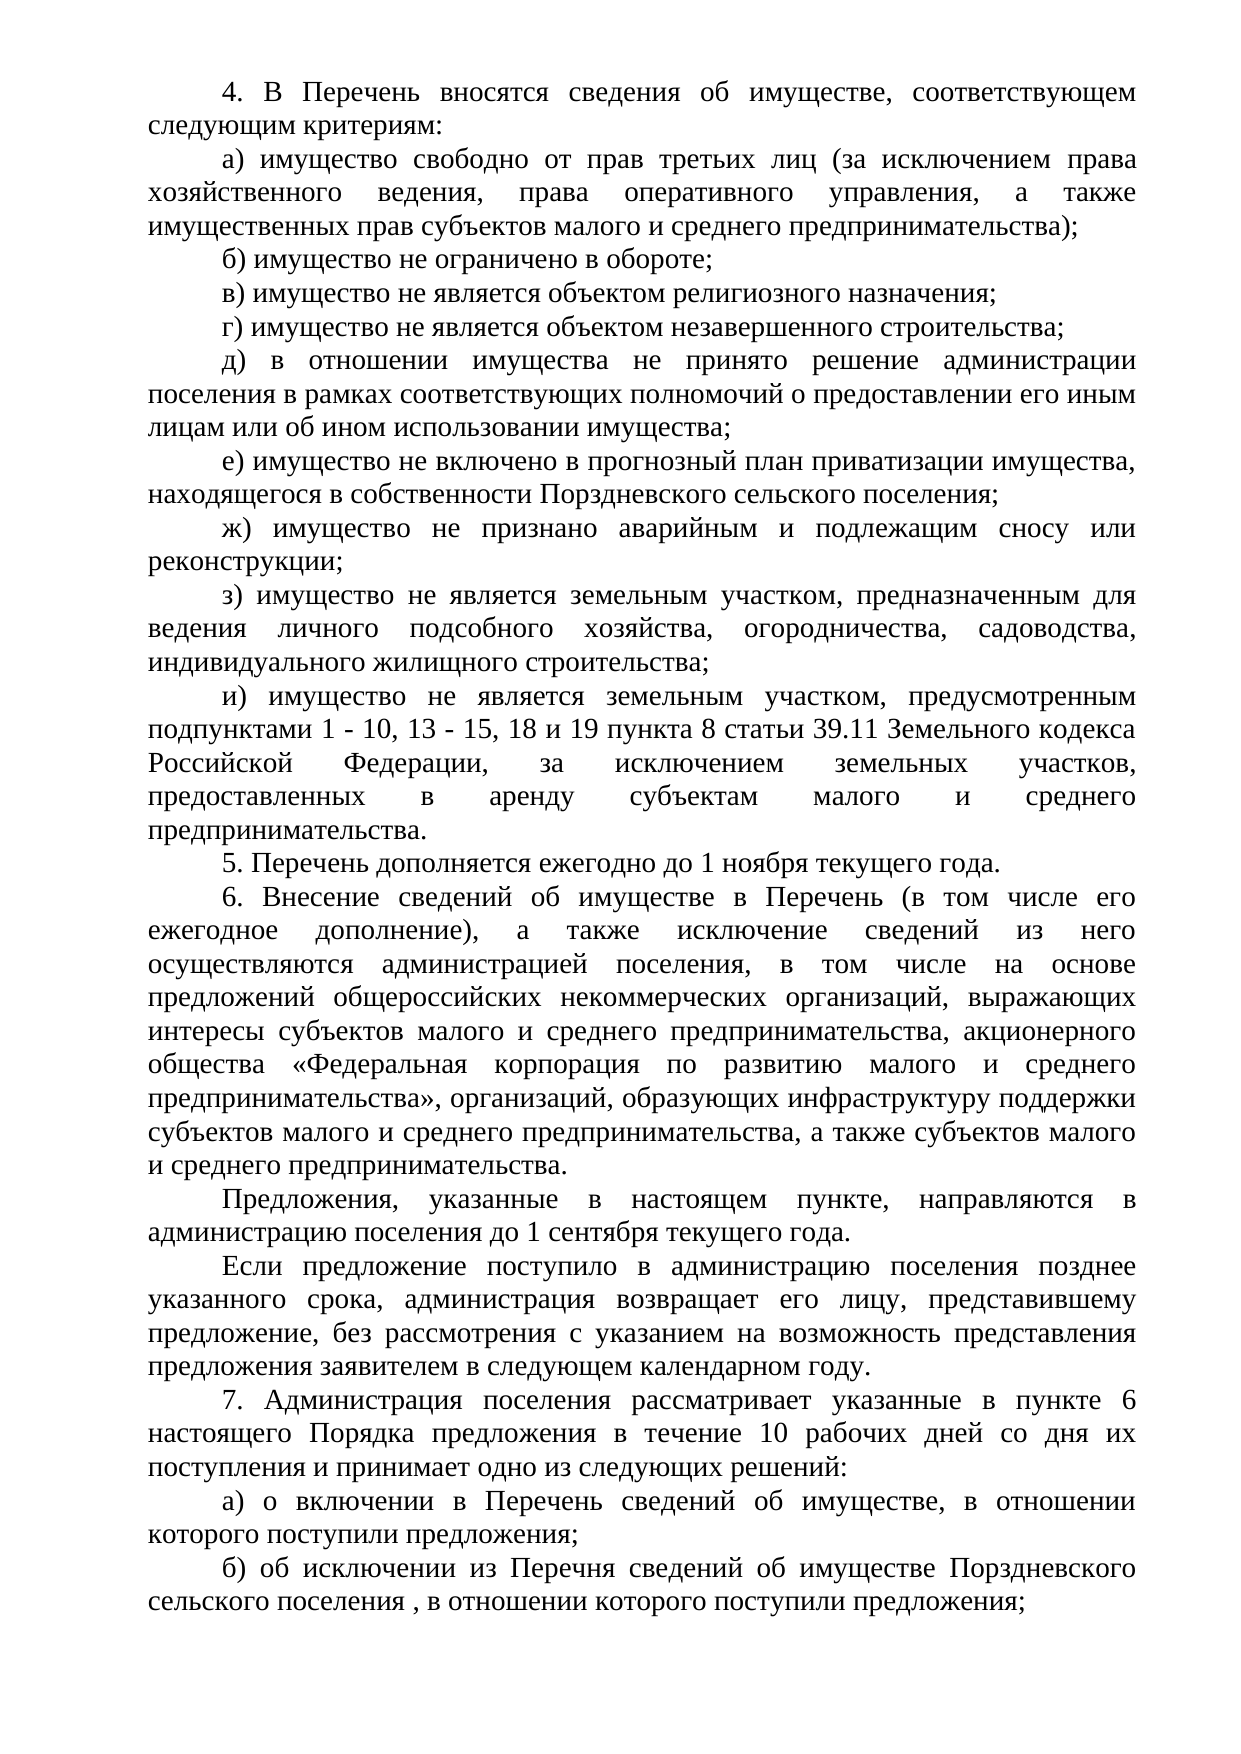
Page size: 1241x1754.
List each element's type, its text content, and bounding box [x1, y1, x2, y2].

text е) имущество не включено в прогнозный план приватизации имущества, находящегося в собственности Порздневского сельского поселения; [148, 443, 1137, 510]
text Если предложение поступило в администрацию поселения позднее указанного срока, администрация возвращает его лицу, представившему предложение, без рассмотрения с указанием на возможность представления предложения заявителем в следующем календарном году. [148, 1248, 1137, 1382]
text з) имущество не является земельным участком, предназначенным для ведения личного подсобного хозяйства, огородничества, садоводства, индивидуального жилищного строительства; [148, 577, 1137, 678]
text г) имущество не является объектом незавершенного строительства; [148, 309, 1137, 342]
text б) имущество не ограничено в обороте; [148, 242, 1137, 275]
text д) в отношении имущества не принято решение администрации поселения в рамках соответствующих полномочий о предоставлении его иным лицам или об ином использовании имущества; [148, 342, 1137, 443]
text ж) имущество не признано аварийным и подлежащим сносу или реконструкции; [148, 510, 1137, 577]
text 4. В Перечень вносятся сведения об имуществе, соответствующем следующим критериям: [148, 74, 1137, 141]
text и) имущество не является земельным участком, предусмотренным подпунктами 1 - 10, 13 - 15, 18 и 19 пункта 8 статьи 39.11 Земельного кодекса Российской Федерации, за исключением земельных участков, предоставленных в аренду субъектам малого и среднего предпринимательства. [148, 678, 1137, 845]
text а) о включении в Перечень сведений об имуществе, в отношении которого поступили предложения; [148, 1483, 1137, 1550]
text а) имущество свободно от прав третьих лиц (за исключением права хозяйственного ведения, права оперативного управления, а также имущественных прав субъектов малого и среднего предпринимательства); [148, 141, 1137, 242]
text 7. Администрация поселения рассматривает указанные в пункте 6 настоящего Порядка предложения в течение 10 рабочих дней со дня их поступления и принимает одно из следующих решений: [148, 1382, 1137, 1483]
text 6. Внесение сведений об имуществе в Перечень (в том числе его ежегодное дополнение), а также исключение сведений из него осуществляются администрацией поселения, в том числе на основе предложений общероссийских некоммерческих организаций, выражающих интересы субъектов малого и среднего предпринимательства, акционерного общества «Федеральная корпорация по развитию малого и среднего предпринимательства», организаций, образующих инфраструктуру поддержки субъектов малого и среднего предпринимательства, а также субъектов малого и среднего предпринимательства. [148, 879, 1137, 1181]
text б) об исключении из Перечня сведений об имуществе Порздневского сельского поселения , в отношении которого поступили предложения; [148, 1550, 1137, 1617]
text Предложения, указанные в настоящем пункте, направляются в администрацию поселения до 1 сентября текущего года. [148, 1181, 1137, 1248]
text в) имущество не является объектом религиозного назначения; [148, 275, 1137, 309]
text 5. Перечень дополняется ежегодно до 1 ноября текущего года. [148, 845, 1137, 879]
